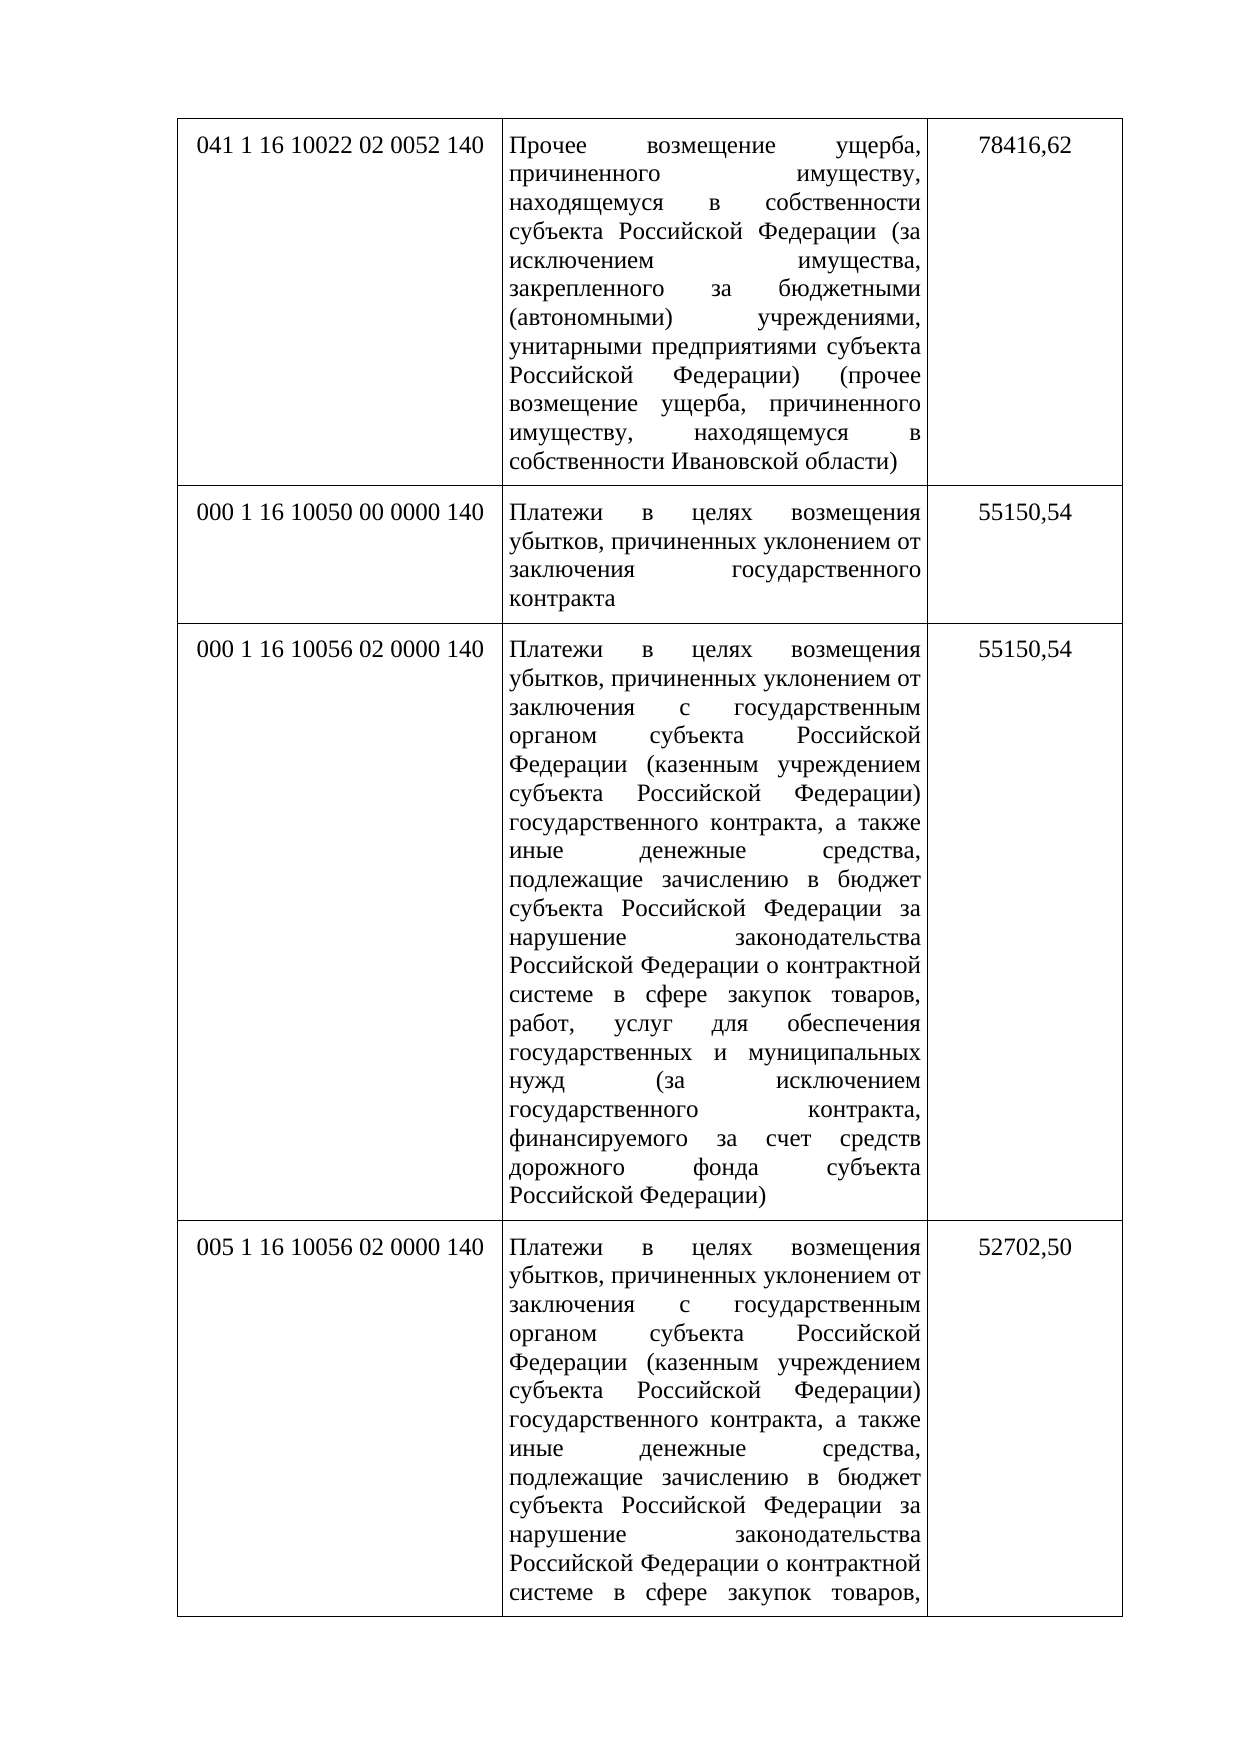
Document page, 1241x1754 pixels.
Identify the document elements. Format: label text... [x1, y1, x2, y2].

table_cell Прочее возмещение ущерба, причиненного имуществу, находящемуся в собственности субъекта Российской Федерации (за исключением имущества, закрепленного за бюджетными (автономными) учреждениями, унитарными предприятиями субъекта Российской Федерации) (прочее возмещение ущерба, причиненного имуществу, находящемуся в собственности Ивановской области) [503, 119, 927, 485]
table_cell 000 1 16 10056 02 0000 140 [178, 624, 502, 1220]
table_cell 000 1 16 10050 00 0000 140 [178, 486, 502, 623]
table_cell Платежи в целях возмещения убытков, причиненных уклонением от заключения государственного контракта [503, 486, 927, 623]
table_cell 52702,50 [928, 1221, 1122, 1616]
table_cell 78416,62 [928, 119, 1122, 485]
table_cell 55150,54 [928, 486, 1122, 623]
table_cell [503, 1221, 927, 1616]
table_cell 55150,54 [928, 624, 1122, 1220]
table_cell 041 1 16 10022 02 0052 140 [178, 119, 502, 485]
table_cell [178, 1221, 502, 1616]
